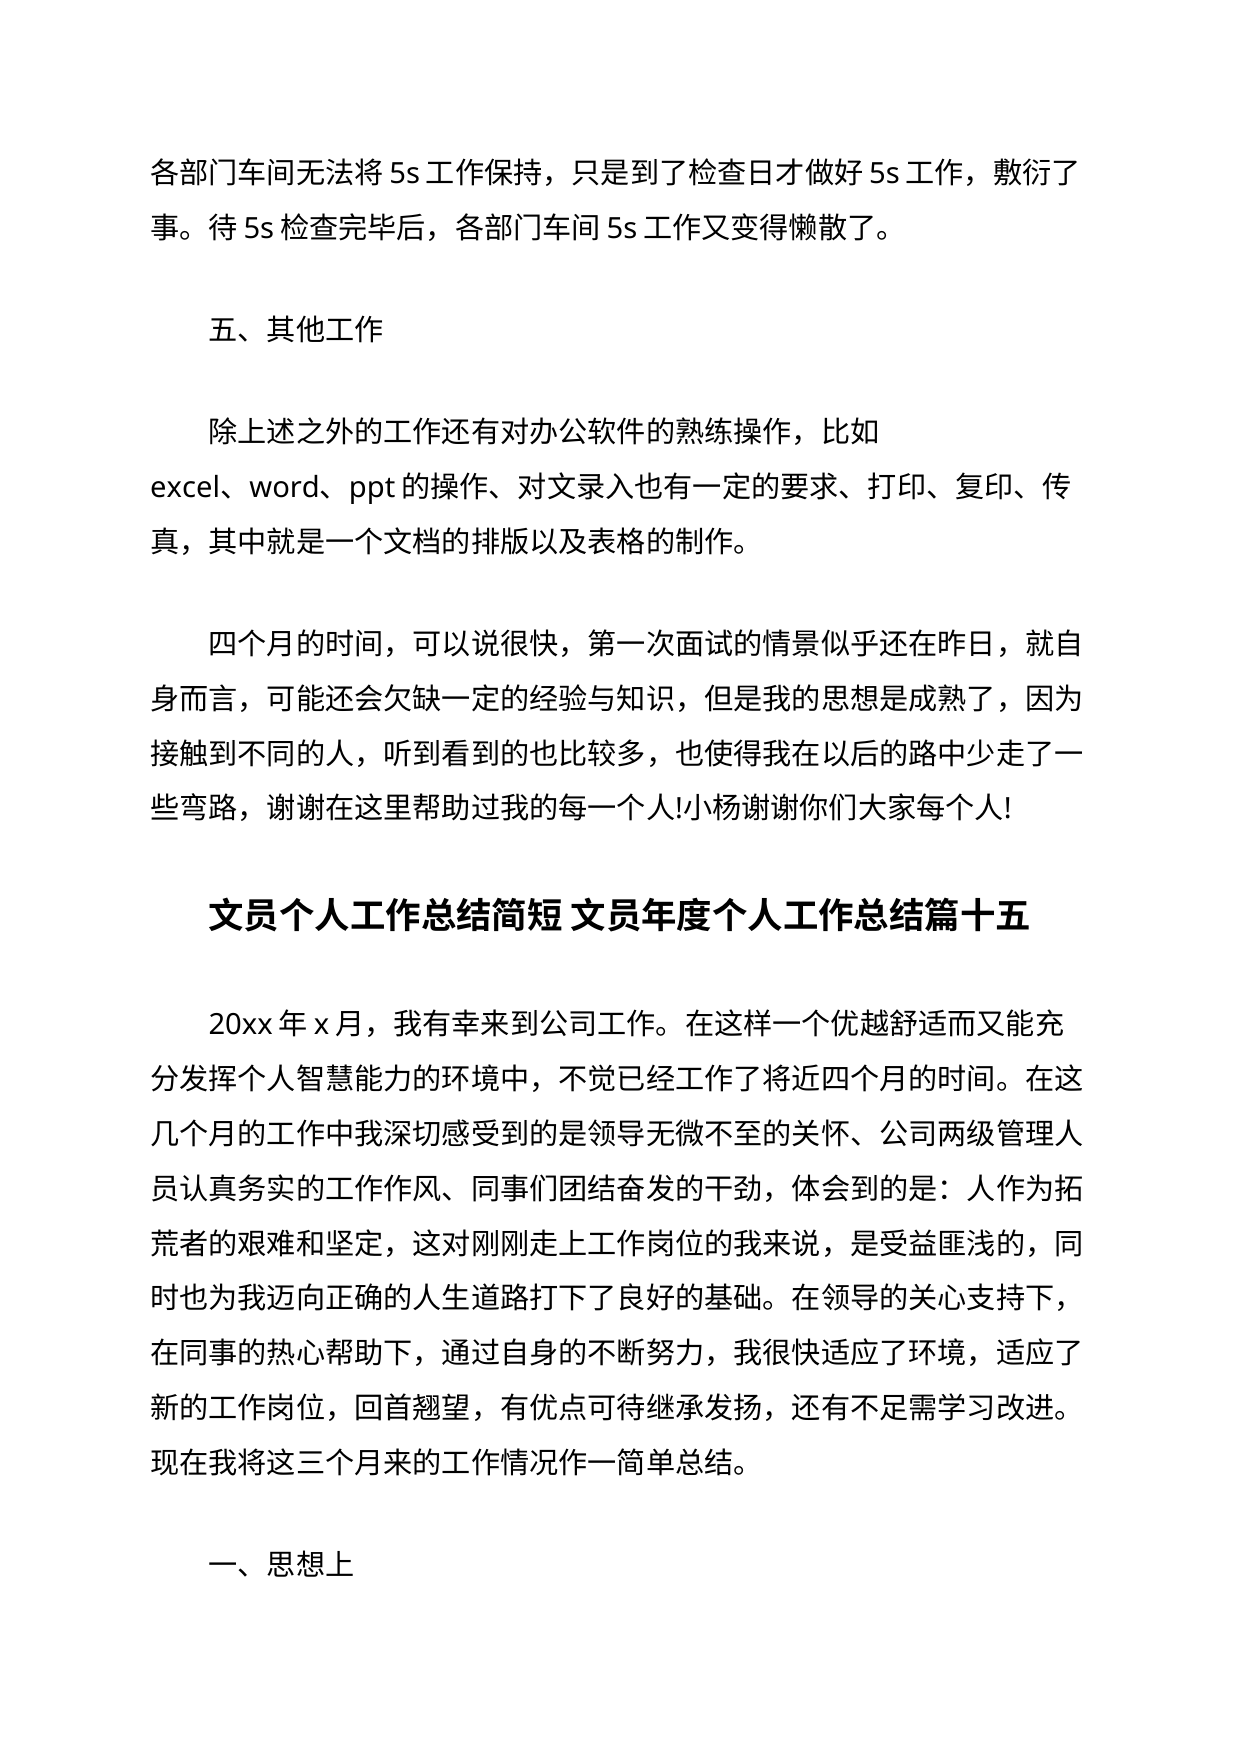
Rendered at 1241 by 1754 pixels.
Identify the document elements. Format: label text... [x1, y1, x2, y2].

text 五、其他工作 [150, 307, 1090, 349]
text 四个月的时间，可以说很快，第一次面试的情景似乎还在昨日，就自身而言，可能还会欠缺一定的经验与知识，但是我的思想是成熟了，因为接触到不同的人，听到看到的也比较多，也使得我在以后的路中少走了一些弯路，谢谢在这里帮助过我的每一个人!小杨谢谢你们大家每个人! [150, 620, 1090, 827]
text 20xx年x月，我有幸来到公司工作。在这样一个优越舒适而又能充分发挥个人智慧能力的环境中，不觉已经工作了将近四个月的时间。在这几个月的工作中我深切感受到的是领导无微不至的关怀、公司两级管理人员认真务实的工作作风、同事们团结奋发的干劲，体会到的是：人作为拓荒者的艰难和坚定，这对刚刚走上工作岗位的我来说，是受益匪浅的，同时也为我迈向正确的人生道路打下了良好的基础。在领导的关心支持下，在同事的热心帮助下，通过自身的不断努力，我很快适应了环境，适应了新的工作岗位，回首翘望，有优点可待继承发扬，还有不足需学习改进。现在我将这三个月来的工作情况作一简单总结。 [150, 1001, 1090, 1482]
text 除上述之外的工作还有对办公软件的熟练操作，比如excel、word、ppt的操作、对文录入也有一定的要求、打印、复印、传真，其中就是一个文档的排版以及表格的制作。 [150, 409, 1090, 561]
text 一、思想上 [150, 1542, 1090, 1584]
text 文员个人工作总结简短 文员年度个人工作总结篇十五 [150, 887, 1090, 938]
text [150, 150, 1090, 247]
